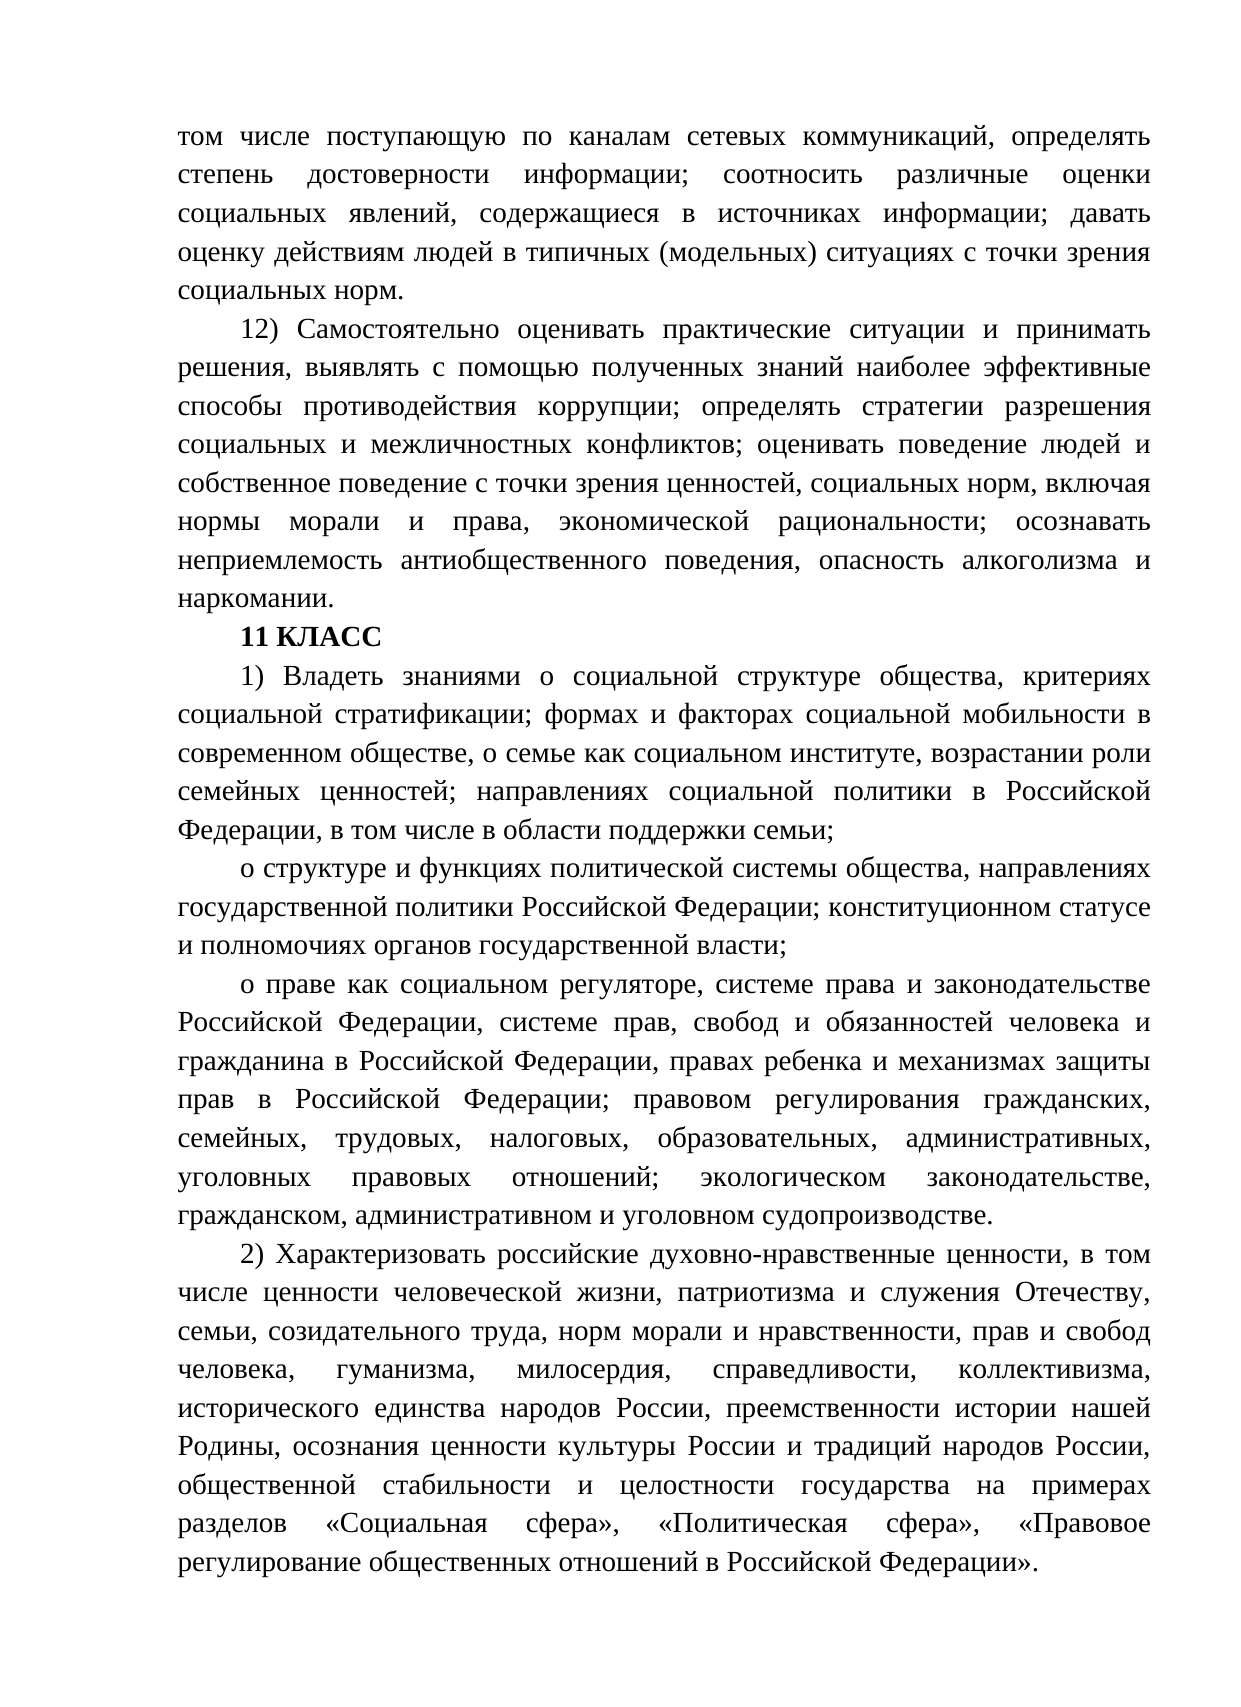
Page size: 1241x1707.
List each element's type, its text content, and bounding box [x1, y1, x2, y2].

text 11 КЛАСС [177, 619, 1152, 653]
text о праве как социальном регуляторе, системе права и законодательстве Российской Федерации, системе прав, свобод и обязанностей человека и гражданина в Российской Федерации, правах ребенка и механизмах защиты прав в Российской Федерации; правовом регулирования гражданских, семейных, трудовых, налоговых, образовательных, административных, уголовных правовых отношений; экологическом законодательстве, гражданском, административном и уголовном судопроизводстве. [177, 966, 1152, 1231]
text 2) Характеризовать российские духовно-нравственные ценности, в том числе ценности человеческой жизни, патриотизма и служения Отечеству, семьи, созидательного труда, норм морали и нравственности, прав и свобод человека, гуманизма, милосердия, справедливости, коллективизма, исторического единства народов России, преемственности истории нашей Родины, осознания ценности культуры России и традиций народов России, общественной стабильности и целостности государства на примерах разделов «Социальная сфера», «Политическая сфера», «Правовое регулирование общественных отношений в Российской Федерации». [177, 1236, 1152, 1578]
text о структуре и функциях политической системы общества, направлениях государственной политики Российской Федерации; конституционном статусе и полномочиях органов государственной власти; [177, 850, 1152, 961]
text 1) Владеть знаниями о социальной структуре общества, критериях социальной стратификации; формах и факторах социальной мобильности в современном обществе, о семье как социальном институте, возрастании роли семейных ценностей; направлениях социальной политики в Российской Федерации, в том числе в области поддержки семьи; [177, 658, 1152, 845]
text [177, 118, 1152, 306]
text 12) Самостоятельно оценивать практические ситуации и принимать решения, выявлять с помощью полученных знаний наиболее эффективные способы противодействия коррупции; определять стратегии разрешения социальных и межличностных конфликтов; оценивать поведение людей и собственное поведение с точки зрения ценностей, социальных норм, включая нормы морали и права, экономической рациональности; осознавать неприемлемость антиобщественного поведения, опасность алкоголизма и наркомании. [177, 311, 1152, 614]
